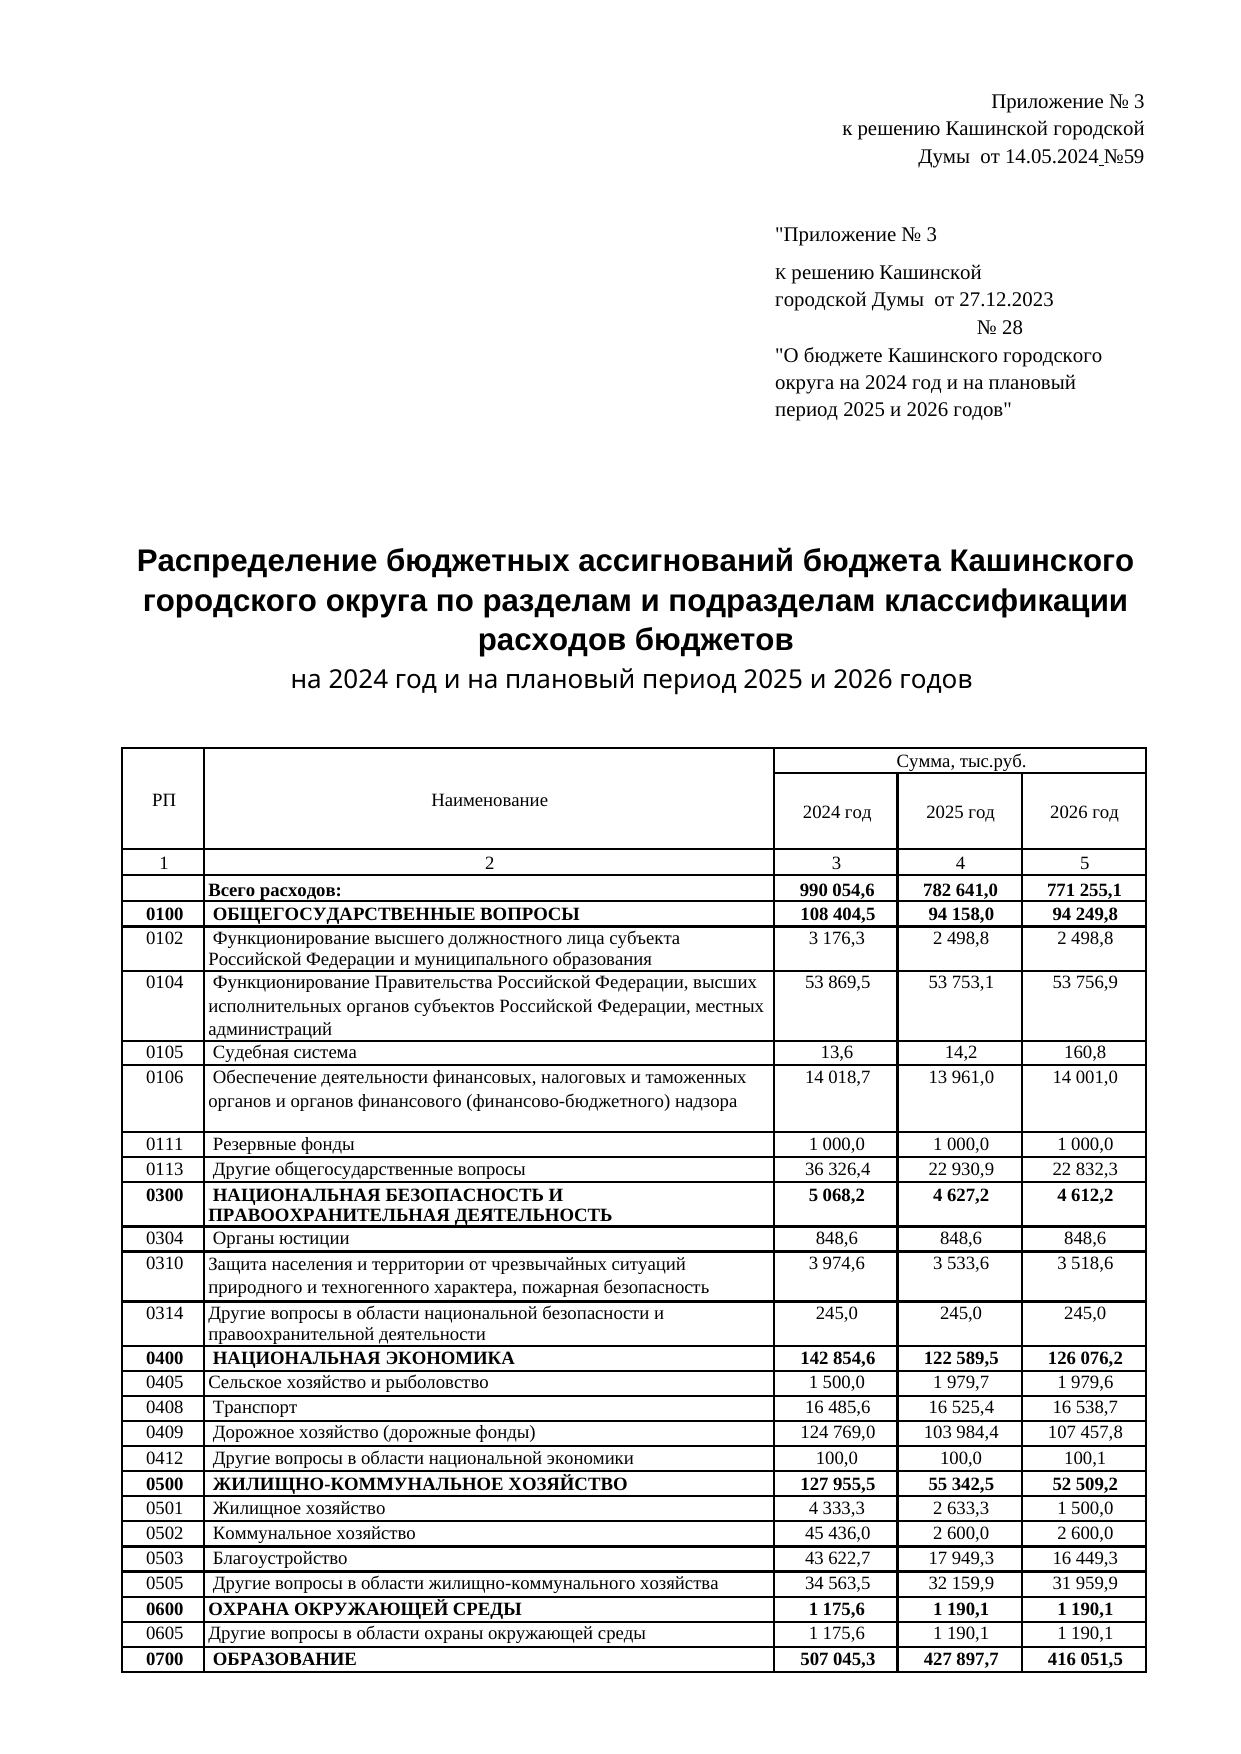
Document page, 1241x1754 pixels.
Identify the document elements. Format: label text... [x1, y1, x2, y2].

table_cell 14 018,7 [775, 1066, 896, 1131]
table_cell 1 000,0 [775, 1133, 896, 1156]
table_cell 0310 [123, 1253, 203, 1300]
table_header Сумма, тыс.руб. [775, 749, 1145, 772]
table_cell 100,0 [899, 1447, 1021, 1470]
table_cell 94 249,8 [1023, 902, 1145, 925]
table_cell 14,2 [899, 1042, 1021, 1064]
table_cell 848,6 [1023, 1228, 1145, 1250]
table_cell Жилищное хозяйство [205, 1497, 773, 1520]
table_cell 0102 [123, 928, 203, 969]
table_cell 0700 [123, 1648, 203, 1671]
table_cell Защита населения и территории от чрезвычайных ситуаций природного и техногенного характера, пожарная безопасность [205, 1253, 773, 1300]
table_cell 22 930,9 [899, 1158, 1021, 1181]
table_cell 45 436,0 [775, 1522, 896, 1545]
table_cell 1 175,6 [775, 1623, 896, 1646]
table_cell 1 [123, 850, 203, 874]
table_cell 4 612,2 [1023, 1183, 1145, 1225]
table_cell 0113 [123, 1158, 203, 1181]
table_cell Резервные фонды [205, 1133, 773, 1156]
table_cell 0111 [123, 1133, 203, 1156]
table_cell 0106 [123, 1066, 203, 1131]
table_cell 34 563,5 [775, 1573, 896, 1596]
table_cell 0105 [123, 1042, 203, 1064]
table_cell ЖИЛИЩНО-КОММУНАЛЬНОЕ ХОЗЯЙСТВО [205, 1472, 773, 1495]
text на 2024 год и на плановый период 2025 и 2026 годов [117, 661, 1147, 696]
table_cell Другие вопросы в области национальной безопасности и правоохранительной деятельности [205, 1303, 773, 1344]
table_cell 0104 [123, 972, 203, 1040]
table_cell ОБРАЗОВАНИЕ [205, 1648, 773, 1671]
table_cell 13 961,0 [899, 1066, 1021, 1131]
table_cell Благоустройство [205, 1548, 773, 1570]
table_cell Другие вопросы в области охраны окружающей среды [205, 1623, 773, 1646]
table_cell 1 000,0 [899, 1133, 1021, 1156]
table_cell 5 [1023, 850, 1145, 874]
table_cell 0501 [123, 1497, 203, 1520]
table_cell 782 641,0 [899, 876, 1021, 900]
table_cell 160,8 [1023, 1042, 1145, 1064]
table_cell 100,1 [1023, 1447, 1145, 1470]
table_cell 13,6 [775, 1042, 896, 1064]
table_cell Другие общегосударственные вопросы [205, 1158, 773, 1181]
table_header РП [123, 749, 203, 847]
table_cell 1 500,0 [1023, 1497, 1145, 1520]
table_cell 5 068,2 [775, 1183, 896, 1225]
table_cell 0400 [123, 1347, 203, 1369]
text Приложение № 3 к решению Кашинской городской Думы от 14.05.2024 №59 [839, 89, 1144, 168]
table_cell 124 769,0 [775, 1422, 896, 1445]
table_cell 53 753,1 [899, 972, 1021, 1040]
table_cell 2 600,0 [1023, 1522, 1145, 1545]
table_cell 3 533,6 [899, 1253, 1021, 1300]
table_cell 55 342,5 [899, 1472, 1021, 1495]
table_cell Дорожное хозяйство (дорожные фонды) [205, 1422, 773, 1445]
table_cell 17 949,3 [899, 1548, 1021, 1570]
table_cell Другие вопросы в области национальной экономики [205, 1447, 773, 1470]
table_cell Функционирование высшего должностного лица субъекта Российской Федерации и муниципального образования [205, 928, 773, 969]
table_cell 4 [899, 850, 1021, 874]
subtitle Распределение бюджетных ассигнований бюджета Кашинского городского округа по разделам и подразделам классификации расходов бюджетов [108, 542, 1163, 657]
table_cell 245,0 [775, 1303, 896, 1344]
table_cell 122 589,5 [899, 1347, 1021, 1369]
table_header Наименование [205, 749, 773, 847]
table_cell Органы юстиции [205, 1228, 773, 1250]
table_cell 1 190,1 [1023, 1598, 1145, 1621]
table_cell НАЦИОНАЛЬНАЯ БЕЗОПАСНОСТЬ И ПРАВООХРАНИТЕЛЬНАЯ ДЕЯТЕЛЬНОСТЬ [205, 1183, 773, 1225]
table_cell [123, 876, 203, 900]
table_cell 416 051,5 [1023, 1648, 1145, 1671]
table_cell 1 979,7 [899, 1372, 1021, 1395]
table_cell 0600 [123, 1598, 203, 1621]
table_cell 53 869,5 [775, 972, 896, 1040]
table_cell 2 633,3 [899, 1497, 1021, 1520]
text к решению Кашинской городской Думы от 27.12.2023 № 28 [775, 260, 1076, 339]
table_cell 0300 [123, 1183, 203, 1225]
table_cell 0605 [123, 1623, 203, 1646]
table_cell 103 984,4 [899, 1422, 1021, 1445]
table_cell 16 485,6 [775, 1397, 896, 1420]
table_cell 0503 [123, 1548, 203, 1570]
table_cell 1 979,6 [1023, 1372, 1145, 1395]
table_cell Судебная система [205, 1042, 773, 1064]
table_cell 53 756,9 [1023, 972, 1145, 1040]
table_cell 4 627,2 [899, 1183, 1021, 1225]
table_cell Всего расходов: [205, 876, 773, 900]
text "О бюджете Кашинского городского округа на 2024 год и на плановый [775, 343, 1129, 394]
table_cell 3 176,3 [775, 928, 896, 969]
table_cell 848,6 [775, 1228, 896, 1250]
table_cell Функционирование Правительства Российской Федерации, высших исполнительных органов субъектов Российской Федерации, местных администраций [205, 972, 773, 1040]
table_cell 1 190,1 [1023, 1623, 1145, 1646]
table_cell 245,0 [1023, 1303, 1145, 1344]
table_cell 107 457,8 [1023, 1422, 1145, 1445]
table_cell 848,6 [899, 1228, 1021, 1250]
table_cell 2 [205, 850, 773, 874]
table_cell Другие вопросы в области жилищно-коммунального хозяйства [205, 1573, 773, 1596]
table_cell 0100 [123, 902, 203, 925]
table_cell 1 000,0 [1023, 1133, 1145, 1156]
table_cell 1 500,0 [775, 1372, 896, 1395]
table_cell 36 326,4 [775, 1158, 896, 1181]
table_cell 16 449,3 [1023, 1548, 1145, 1570]
table_cell 1 190,1 [899, 1598, 1021, 1621]
table_cell НАЦИОНАЛЬНАЯ ЭКОНОМИКА [205, 1347, 773, 1369]
table_cell 0500 [123, 1472, 203, 1495]
table_cell Транспорт [205, 1397, 773, 1420]
table_cell 14 001,0 [1023, 1066, 1145, 1131]
table_cell 2025 год [899, 774, 1021, 847]
table_cell 100,0 [775, 1447, 896, 1470]
table_cell 1 190,1 [899, 1623, 1021, 1646]
table_cell 126 076,2 [1023, 1347, 1145, 1369]
text период 2025 и 2026 годов" [775, 398, 1163, 422]
table_cell 2 498,8 [1023, 928, 1145, 969]
table_cell 3 974,6 [775, 1253, 896, 1300]
table_cell 22 832,3 [1023, 1158, 1145, 1181]
table_cell 1 175,6 [775, 1598, 896, 1621]
table_cell ОБЩЕГОСУДАРСТВЕННЫЕ ВОПРОСЫ [205, 902, 773, 925]
table_cell 0505 [123, 1573, 203, 1596]
table_cell Коммунальное хозяйство [205, 1522, 773, 1545]
table_cell Обеспечение деятельности финансовых, налоговых и таможенных органов и органов финансового (финансово-бюджетного) надзора [205, 1066, 773, 1131]
table_cell 127 955,5 [775, 1472, 896, 1495]
table_cell 2024 год [775, 774, 896, 847]
table_cell 31 959,9 [1023, 1573, 1145, 1596]
table_cell 3 518,6 [1023, 1253, 1145, 1300]
table_cell 108 404,5 [775, 902, 896, 925]
table_cell 43 622,7 [775, 1548, 896, 1570]
table_cell 3 [775, 850, 896, 874]
table_cell 52 509,2 [1023, 1472, 1145, 1495]
table_cell 990 054,6 [775, 876, 896, 900]
table_cell 16 538,7 [1023, 1397, 1145, 1420]
table_cell 0304 [123, 1228, 203, 1250]
table_cell 0412 [123, 1447, 203, 1470]
table_cell ОХРАНА ОКРУЖАЮЩЕЙ СРЕДЫ [205, 1598, 773, 1621]
table_cell 2 498,8 [899, 928, 1021, 969]
table_cell 2026 год [1023, 774, 1145, 847]
table_cell 771 255,1 [1023, 876, 1145, 900]
table_cell 142 854,6 [775, 1347, 896, 1369]
table_cell 0408 [123, 1397, 203, 1420]
table_cell 4 333,3 [775, 1497, 896, 1520]
table_cell 245,0 [899, 1303, 1021, 1344]
table_cell 2 600,0 [899, 1522, 1021, 1545]
table_cell 427 897,7 [899, 1648, 1021, 1671]
table_cell 32 159,9 [899, 1573, 1021, 1596]
table_cell 0314 [123, 1303, 203, 1344]
text "Приложение № 3 [775, 222, 1163, 246]
table_cell 0405 [123, 1372, 203, 1395]
table_cell 0502 [123, 1522, 203, 1545]
table_cell 0409 [123, 1422, 203, 1445]
table_cell 94 158,0 [899, 902, 1021, 925]
table_cell 507 045,3 [775, 1648, 896, 1671]
table_cell Сельское хозяйство и рыболовство [205, 1372, 773, 1395]
table_cell 16 525,4 [899, 1397, 1021, 1420]
